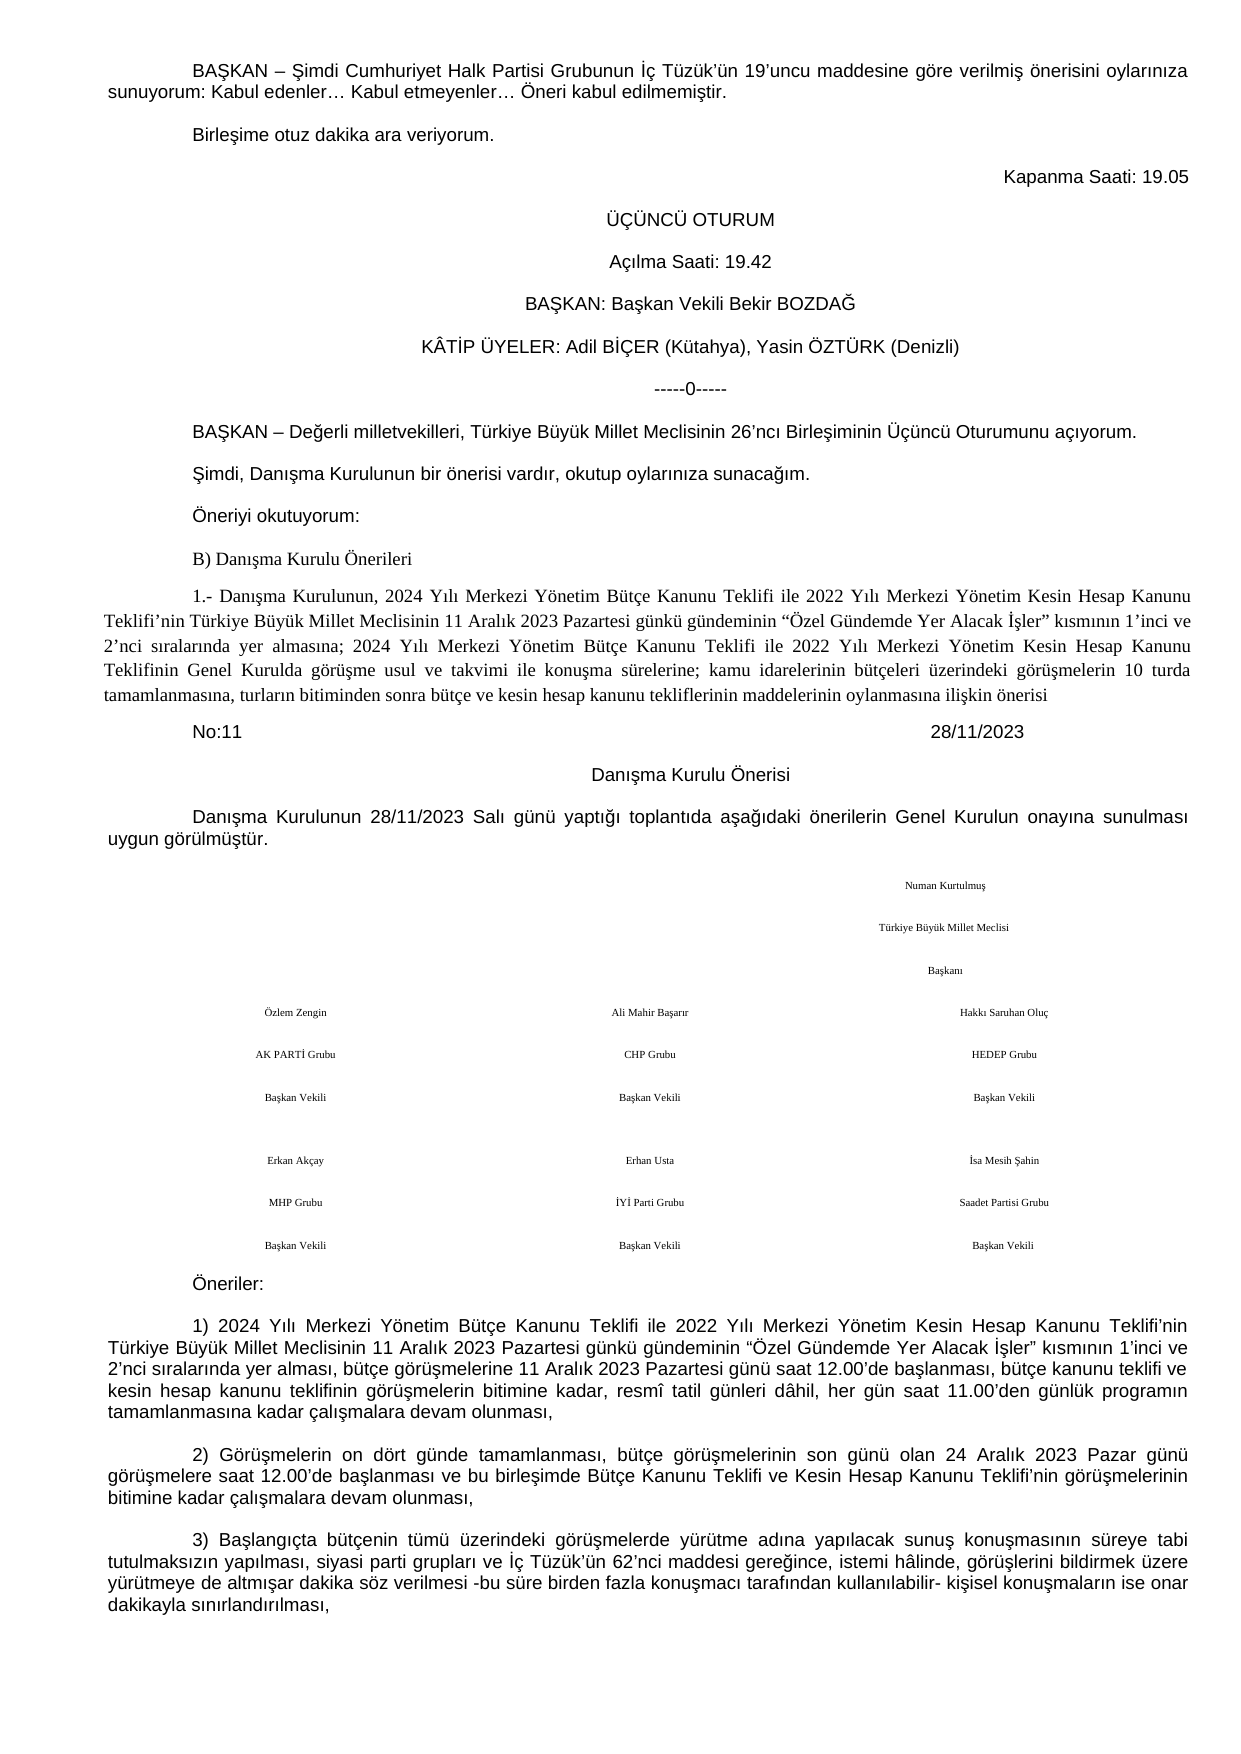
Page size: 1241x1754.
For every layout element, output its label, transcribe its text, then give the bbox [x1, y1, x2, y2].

text -----0----- [108, 378, 1189, 399]
text 2) Görüşmelerin on dört günde tamamlanması, bütçe görüşmelerinin son günü olan 24 Aralık 2023 Pazar günü görüşmelere saat 12.00’de başlanması ve bu birleşimde Bütçe Kanunu Teklifi ve Kesin Hesap Kanunu Teklifi’nin görüşmelerinin bitimine kadar çalışmalara devam olunması, [108, 1443, 1189, 1508]
text BAŞKAN – Değerli milletvekilleri, Türkiye Büyük Millet Meclisinin 26’ncı Birleşiminin Üçüncü Oturumunu açıyorum. [108, 420, 1189, 442]
text BAŞKAN: Başkan Vekili Bekir BOZDAĞ [108, 293, 1189, 315]
text B) Danışma Kurulu Önerileri [103, 548, 1193, 569]
text Özlem Zengin Ali Mahir Başarır Hakkı Saruhan Oluç [108, 997, 1189, 1019]
text Başkan Vekili Başkan Vekili Başkan Vekili [108, 1230, 1189, 1252]
text AK PARTİ Grubu CHP Grubu HEDEP Grubu [108, 1040, 1189, 1061]
text Öneriyi okutuyorum: [108, 505, 1189, 527]
text Danışma Kurulunun 28/11/2023 Salı günü yaptığı toplantıda aşağıdaki önerilerin Genel Kurulun onayına sunulması uygun görülmüştür. [108, 806, 1189, 849]
text Başkanı [108, 955, 1189, 976]
text ÜÇÜNCÜ OTURUM [108, 208, 1189, 230]
text MHP Grubu İYİ Parti Grubu Saadet Partisi Grubu [108, 1188, 1189, 1209]
text Birleşime otuz dakika ara veriyorum. [108, 124, 1189, 145]
text No:11 28/11/2023 [108, 721, 1189, 743]
text Açılma Saati: 19.42 [108, 251, 1189, 272]
text 3) Başlangıçta bütçenin tümü üzerindeki görüşmelerde yürütme adına yapılacak sunuş konuşmasının süreye tabi tutulmaksızın yapılması, siyasi parti grupları ve İç Tüzük’ün 62’nci maddesi gereğince, istemi hâlinde, görüşlerini bildirmek üzere yürütmeye de altmışar dakika söz verilmesi -bu süre birden fazla konuşmacı tarafından kullanılabilir- kişisel konuşmaların ise onar dakikayla sınırlandırılması, [108, 1529, 1189, 1615]
text Danışma Kurulu Önerisi [108, 764, 1189, 785]
text Öneriler: [108, 1272, 1189, 1294]
text Türkiye Büyük Millet Meclisi [108, 912, 1189, 934]
text Erkan Akçay Erhan Usta İsa Mesih Şahin [108, 1145, 1189, 1167]
text BAŞKAN – Şimdi Cumhuriyet Halk Partisi Grubunun İç Tüzük’ün 19’uncu maddesine göre verilmiş önerisini oylarınıza sunuyorum: Kabul edenler… Kabul etmeyenler… Öneri kabul edilmemiştir. [108, 60, 1189, 103]
text Numan Kurtulmuş [108, 870, 1189, 892]
text KÂTİP ÜYELER: Adil BİÇER (Kütahya), Yasin ÖZTÜRK (Denizli) [108, 336, 1189, 357]
text 1) 2024 Yılı Merkezi Yönetim Bütçe Kanunu Teklifi ile 2022 Yılı Merkezi Yönetim Kesin Hesap Kanunu Teklifi’nin Türkiye Büyük Millet Meclisinin 11 Aralık 2023 Pazartesi günkü gündeminin “Özel Gündemde Yer Alacak İşler” kısmının 1’inci ve 2’nci sıralarında yer alması, bütçe görüşmelerine 11 Aralık 2023 Pazartesi günü saat 12.00’de başlanması, bütçe kanunu teklifi ve kesin hesap kanunu teklifinin görüşmelerin bitimine kadar, resmî tatil günleri dâhil, her gün saat 11.00’den günlük programın tamamlanmasına kadar çalışmalara devam olunması, [108, 1315, 1189, 1423]
text 1.- Danışma Kurulunun, 2024 Yılı Merkezi Yönetim Bütçe Kanunu Teklifi ile 2022 Yılı Merkezi Yönetim Kesin Hesap Kanunu Teklifi’nin Türkiye Büyük Millet Meclisinin 11 Aralık 2023 Pazartesi günkü gündeminin “Özel Gündemde Yer Alacak İşler” kısmının 1’inci ve 2’nci sıralarında yer almasına; 2024 Yılı Merkezi Yönetim Bütçe Kanunu Teklifi ile 2022 Yılı Merkezi Yönetim Kesin Hesap Kanunu Teklifinin Genel Kurulda görüşme usul ve takvimi ile konuşma sürelerine; kamu idarelerinin bütçeleri üzerindeki görüşmelerin 10 turda tamamlanmasına, turların bitiminden sonra bütçe ve kesin hesap kanunu tekliflerinin maddelerinin oylanmasına ilişkin önerisi [103, 585, 1193, 706]
text Başkan Vekili Başkan Vekili Başkan Vekili [108, 1082, 1189, 1104]
text Kapanma Saati: 19.05 [108, 166, 1189, 188]
text Şimdi, Danışma Kurulunun bir önerisi vardır, okutup oylarınıza sunacağım. [108, 463, 1189, 484]
